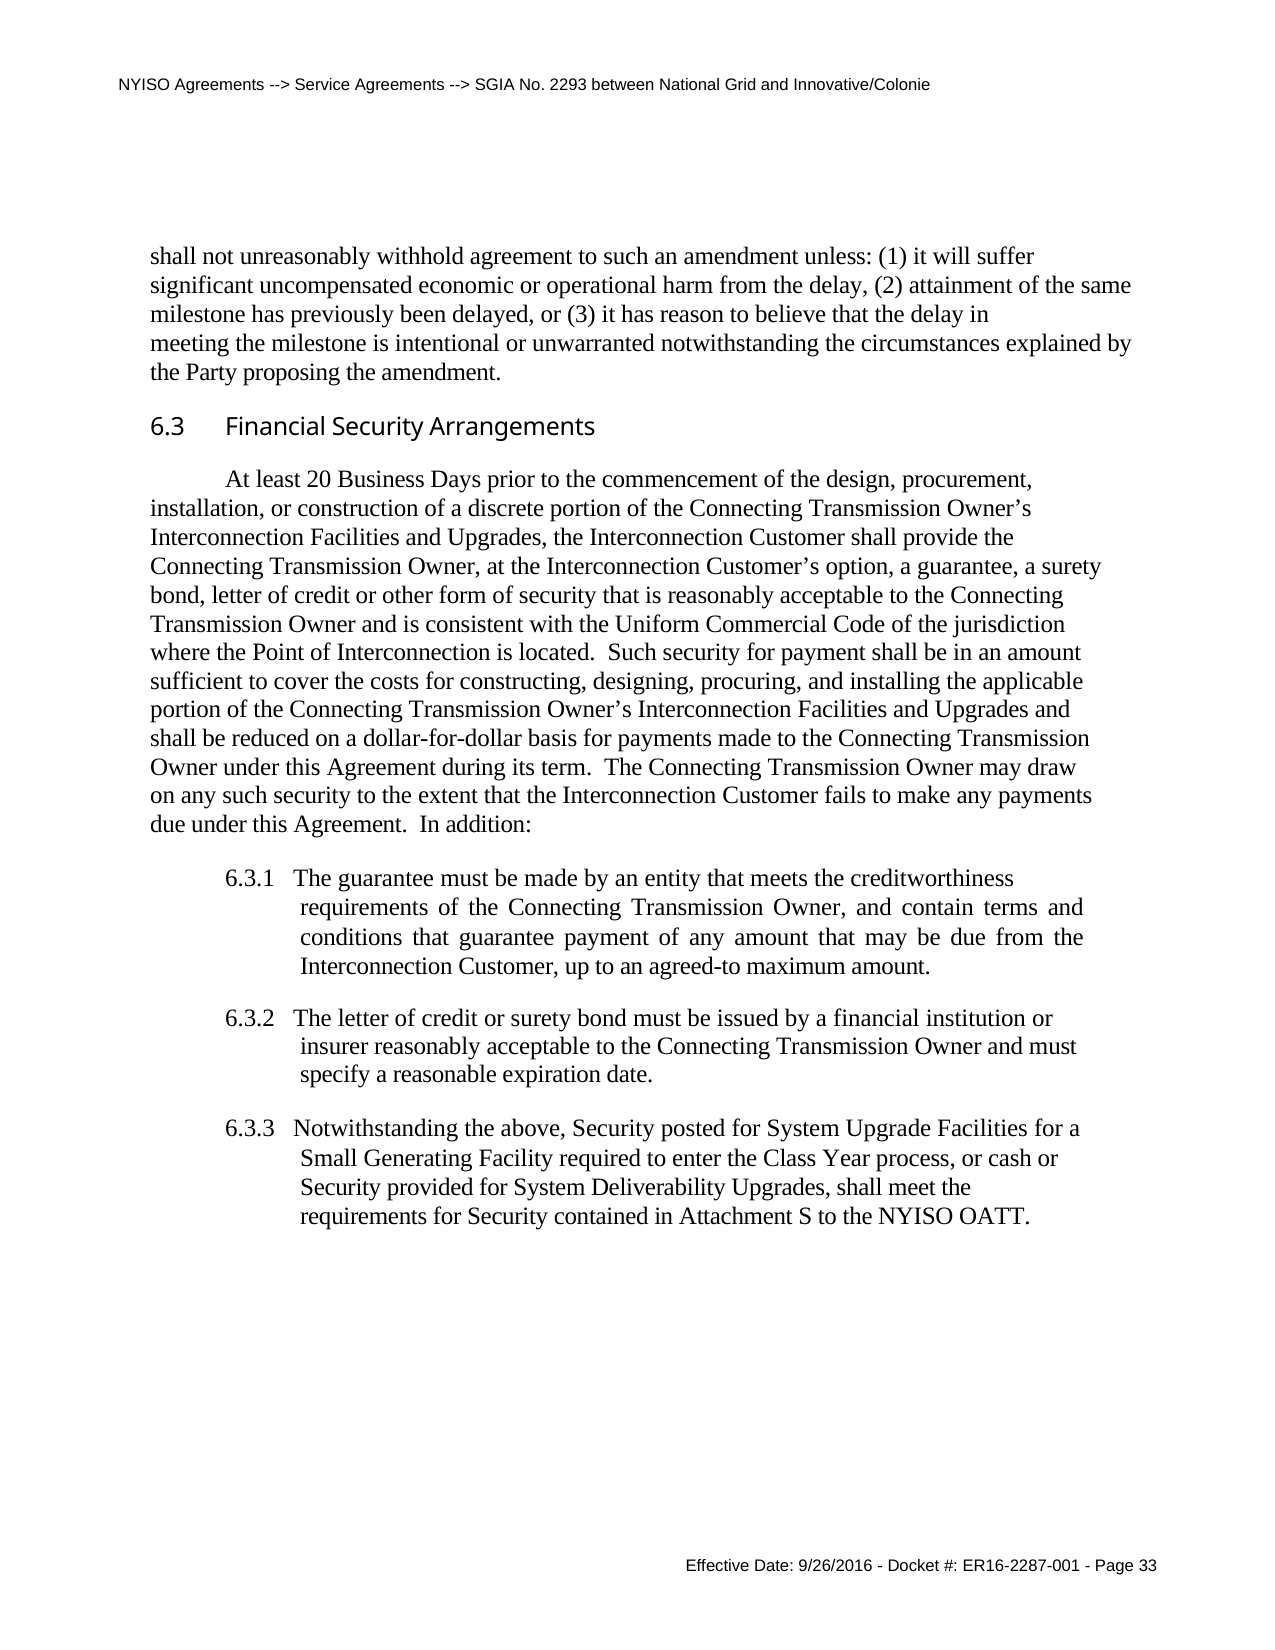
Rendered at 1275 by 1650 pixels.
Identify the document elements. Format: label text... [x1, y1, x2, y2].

text 6.3.3 Notwithstanding the above, Security posted for System Upgrade Facilities for a Small Generating Facility required to enter the Class Year process, or cash or Security provided for System Deliverability Upgrades, shall meet the requirements for Security contained in Attachment S to the NYISO OATT. [225, 1113, 1115, 1230]
text Connecting Transmission Owner, at the Interconnection Customer’s option, a guarantee, a surety bond, letter of credit or other form of security that is reasonably acceptable to the Connecting Transmission Owner and is consistent with the Uniform Commercial Code of the jurisdiction where the Point of Interconnection is located. Such security for payment shall be in an amount sufficient to cover the costs for constructing, designing, procuring, and installing the applicable portion of the Connecting Transmission Owner’s Interconnection Facilities and Upgrades and shall be reduced on a dollar-for-dollar basis for payments made to the Connecting Transmission Owner under this Agreement during its term. The Connecting Transmission Owner may draw on any such security to the extent that the Interconnection Customer fails to make any payments due under this Agreement. In addition: [150, 552, 1141, 838]
text shall not unreasonably withhold agreement to such an amendment unless: (1) it will suffer [150, 241, 1275, 270]
text 6.3.1 The guarantee must be made by an entity that meets the creditworthiness [225, 864, 1275, 892]
text 6.3 Financial Security Arrangements [150, 412, 1275, 441]
text installation, or construction of a discrete portion of the Connecting Transmission Owner’s [150, 493, 1275, 522]
text significant uncompensated economic or operational harm from the delay, (2) attainment of the same milestone has previously been delayed, or (3) it has reason to believe that the delay in meeting the milestone is intentional or unwarranted notwithstanding the circumstances explained by the Party proposing the amendment. [150, 270, 1141, 387]
text At least 20 Business Days prior to the commencement of the design, procurement, [225, 464, 1275, 493]
text 6.3.2 The letter of credit or surety bond must be issued by a financial institution or insurer reasonably acceptable to the Connecting Transmission Owner and must specify a reasonable expiration date. [225, 1004, 1112, 1088]
text requirements of the Connecting Transmission Owner, and contain terms and conditions that guarantee payment of any amount that may be due from the Interconnection Customer, up to an agreed-to maximum amount. [300, 892, 1084, 980]
text Interconnection Facilities and Upgrades, the Interconnection Customer shall provide the [150, 522, 1275, 551]
